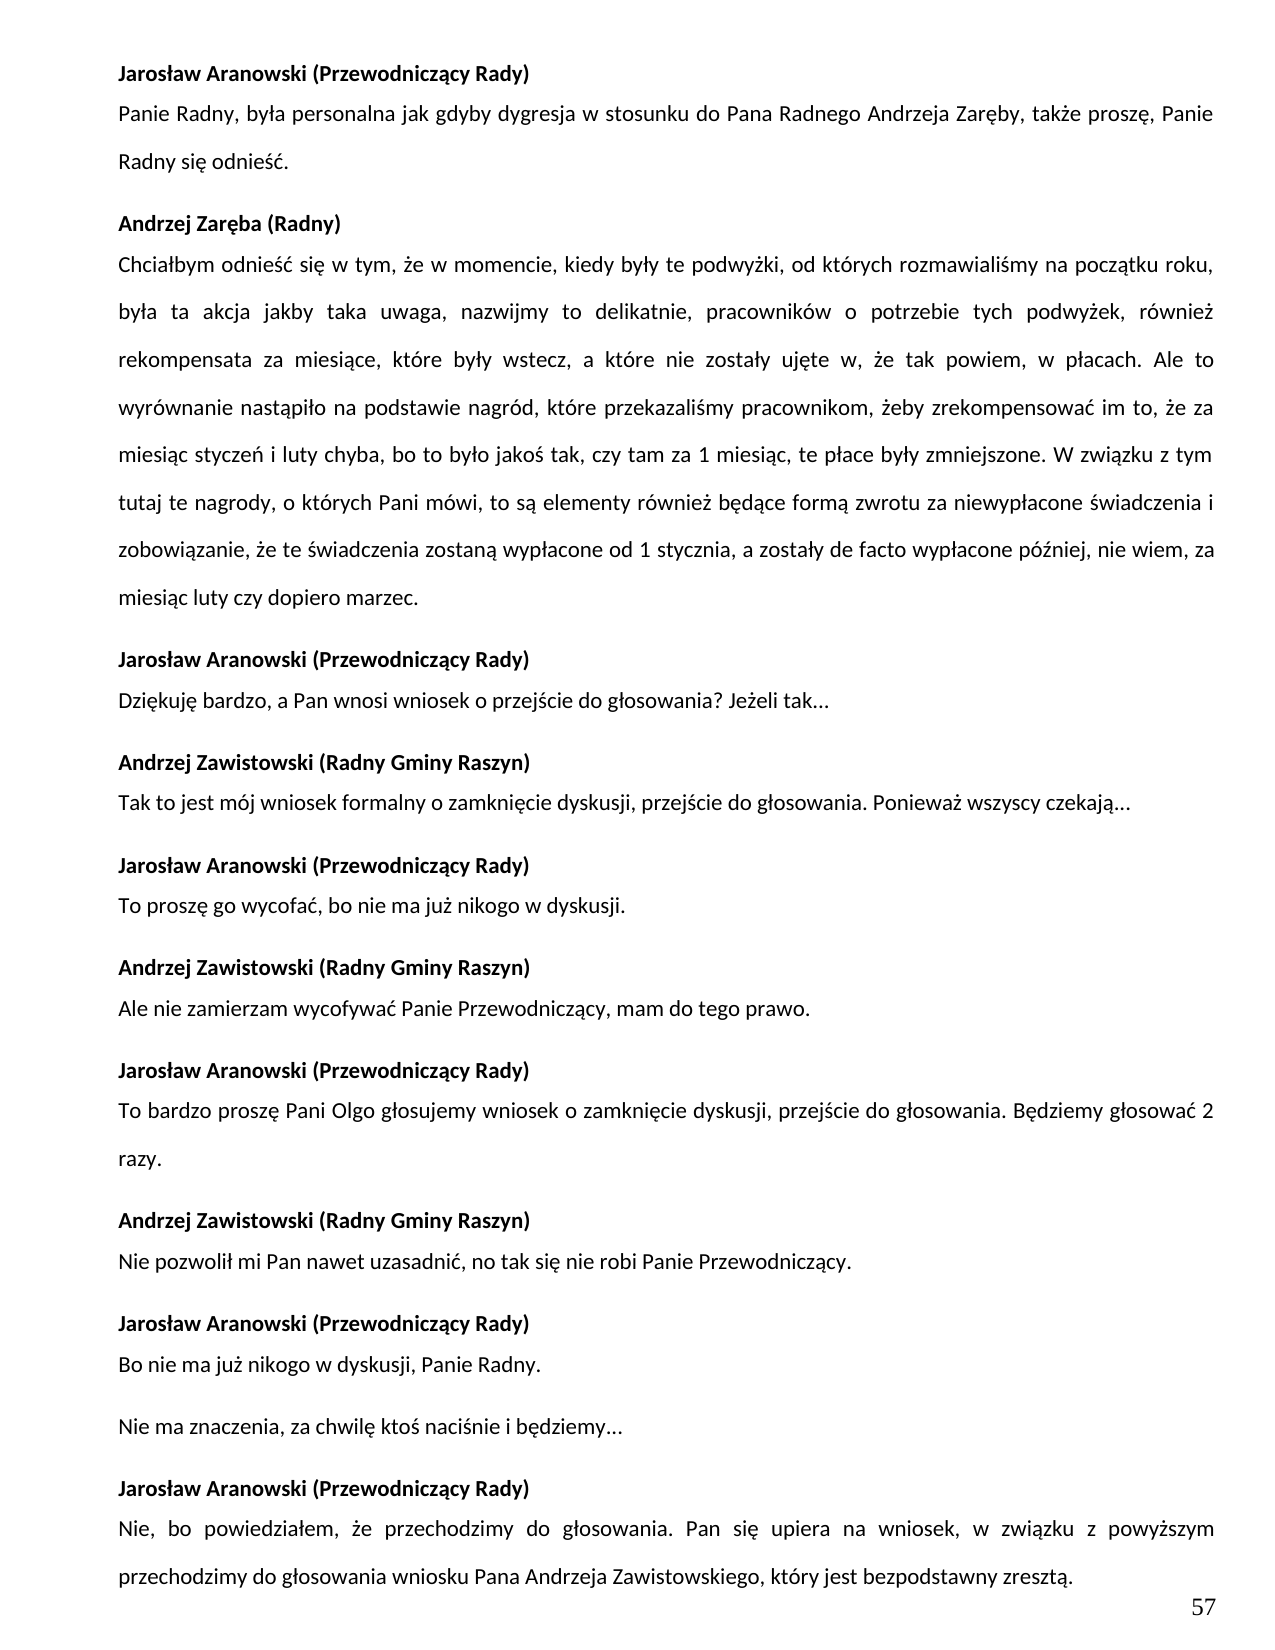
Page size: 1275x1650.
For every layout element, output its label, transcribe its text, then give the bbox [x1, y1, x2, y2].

subtitle Jarosław Aranowski (Przewodniczący Rady) [118, 645, 1216, 673]
subtitle Jarosław Aranowski (Przewodniczący Rady) [118, 1056, 1216, 1084]
text Dziękuję bardzo, a Pan wnosi wniosek o przejście do głosowania? Jeżeli tak... [118, 686, 1216, 714]
text To bardzo proszę Pani Olgo głosujemy wniosek o zamknięcie dyskusji, przejście do głosowania. Będziemy głosować 2 razy. [118, 1097, 1216, 1172]
text Nie ma znaczenia, za chwilę ktoś naciśnie i będziemy... [118, 1412, 1216, 1440]
subtitle Jarosław Aranowski (Przewodniczący Rady) [118, 851, 1216, 879]
subtitle Jarosław Aranowski (Przewodniczący Rady) [118, 1309, 1216, 1337]
subtitle Andrzej Zawistowski (Radny Gminy Raszyn) [118, 1206, 1216, 1234]
text Chciałbym odnieść się w tym, że w momencie, kiedy były te podwyżki, od których rozmawialiśmy na początku roku, była ta akcja jakby taka uwaga, nazwijmy to delikatnie, pracowników o potrzebie tych podwyżek, również rekompensata za miesiące, które były wstecz, a które nie zostały ujęte w, że tak powiem, w płacach. Ale to wyrównanie nastąpiło na podstawie nagród, które przekazaliśmy pracownikom, żeby zrekompensować im to, że za miesiąc styczeń i luty chyba, bo to było jakoś tak, czy tam za 1 miesiąc, te płace były zmniejszone. W związku z tym tutaj te nagrody, o których Pani mówi, to są elementy również będące formą zwrotu za niewypłacone świadczenia i zobowiązanie, że te świadczenia zostaną wypłacone od 1 stycznia, a zostały de facto wypłacone później, nie wiem, za miesiąc luty czy dopiero marzec. [118, 250, 1216, 611]
subtitle Andrzej Zawistowski (Radny Gminy Raszyn) [118, 748, 1216, 776]
subtitle Jarosław Aranowski (Przewodniczący Rady) [118, 59, 1216, 87]
text Tak to jest mój wniosek formalny o zamknięcie dyskusji, przejście do głosowania. Ponieważ wszyscy czekają... [118, 788, 1216, 817]
text Panie Radny, była personalna jak gdyby dygresja w stosunku do Pana Radnego Andrzeja Zaręby, także proszę, Panie Radny się odnieść. [118, 99, 1216, 175]
subtitle Andrzej Zawistowski (Radny Gminy Raszyn) [118, 953, 1216, 981]
subtitle Jarosław Aranowski (Przewodniczący Rady) [118, 1474, 1216, 1502]
text Ale nie zamierzam wycofywać Panie Przewodniczący, mam do tego prawo. [118, 994, 1216, 1022]
text Nie pozwolił mi Pan nawet uzasadnić, no tak się nie robi Panie Przewodniczący. [118, 1247, 1216, 1275]
subtitle Andrzej Zaręba (Radny) [118, 209, 1216, 237]
text To proszę go wycofać, bo nie ma już nikogo w dyskusji. [118, 891, 1216, 919]
text Nie, bo powiedziałem, że przechodzimy do głosowania. Pan się upiera na wniosek, w związku z powyższym przechodzimy do głosowania wniosku Pana Andrzeja Zawistowskiego, który jest bezpodstawny zresztą. [118, 1514, 1216, 1590]
text Bo nie ma już nikogo w dyskusji, Panie Radny. [118, 1350, 1216, 1378]
